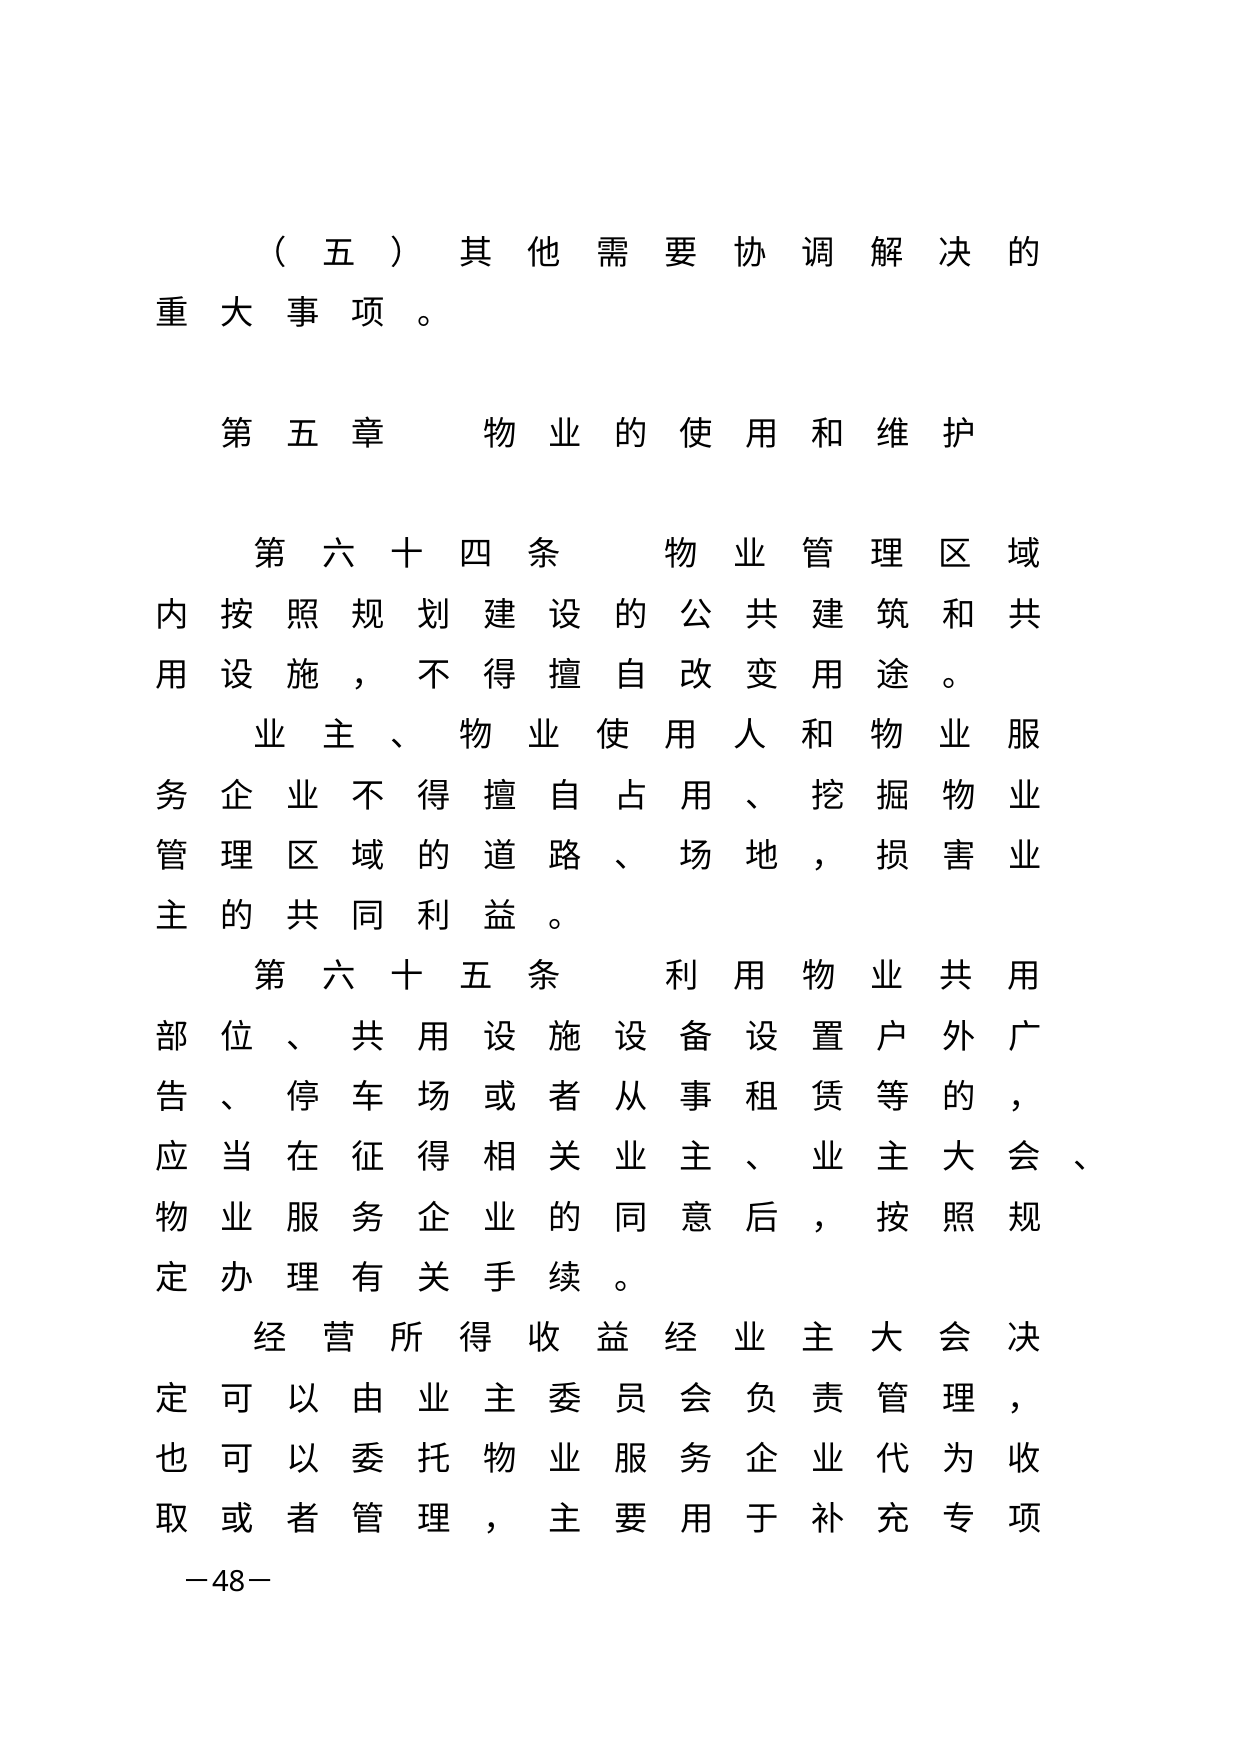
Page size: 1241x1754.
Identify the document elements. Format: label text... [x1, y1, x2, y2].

text 第五章 物业的使用和维护 [155, 400, 1073, 461]
text 第六十五条 利用物业共用部位、共用设施设备设置户外广告、停车场或者从事租赁等的，应当在征得相关业主、业主大会、物业服务企业的同意后，按照规定办理有关手续。 [155, 943, 1073, 1305]
text 业主、物业使用人和物业服务企业不得擅自占用、挖掘物业管理区域的道路、场地，损害业主的共同利益。 [155, 702, 1073, 943]
text 经营所得收益经业主大会决定可以由业主委员会负责管理，也可以委托物业服务企业代为收取或者管理，主要用于补充专项维修资金，也可以按照业主大会的决定使用。业主委员会或者物业服务企业应当将收益和使用情况每半年公示一次。 [155, 1305, 1073, 1546]
text 第六十四条 物业管理区域内按照规划建设的公共建筑和共用设施，不得擅自改变用途。 [155, 521, 1073, 702]
text （五）其他需要协调解决的重大事项。 [155, 219, 1073, 340]
